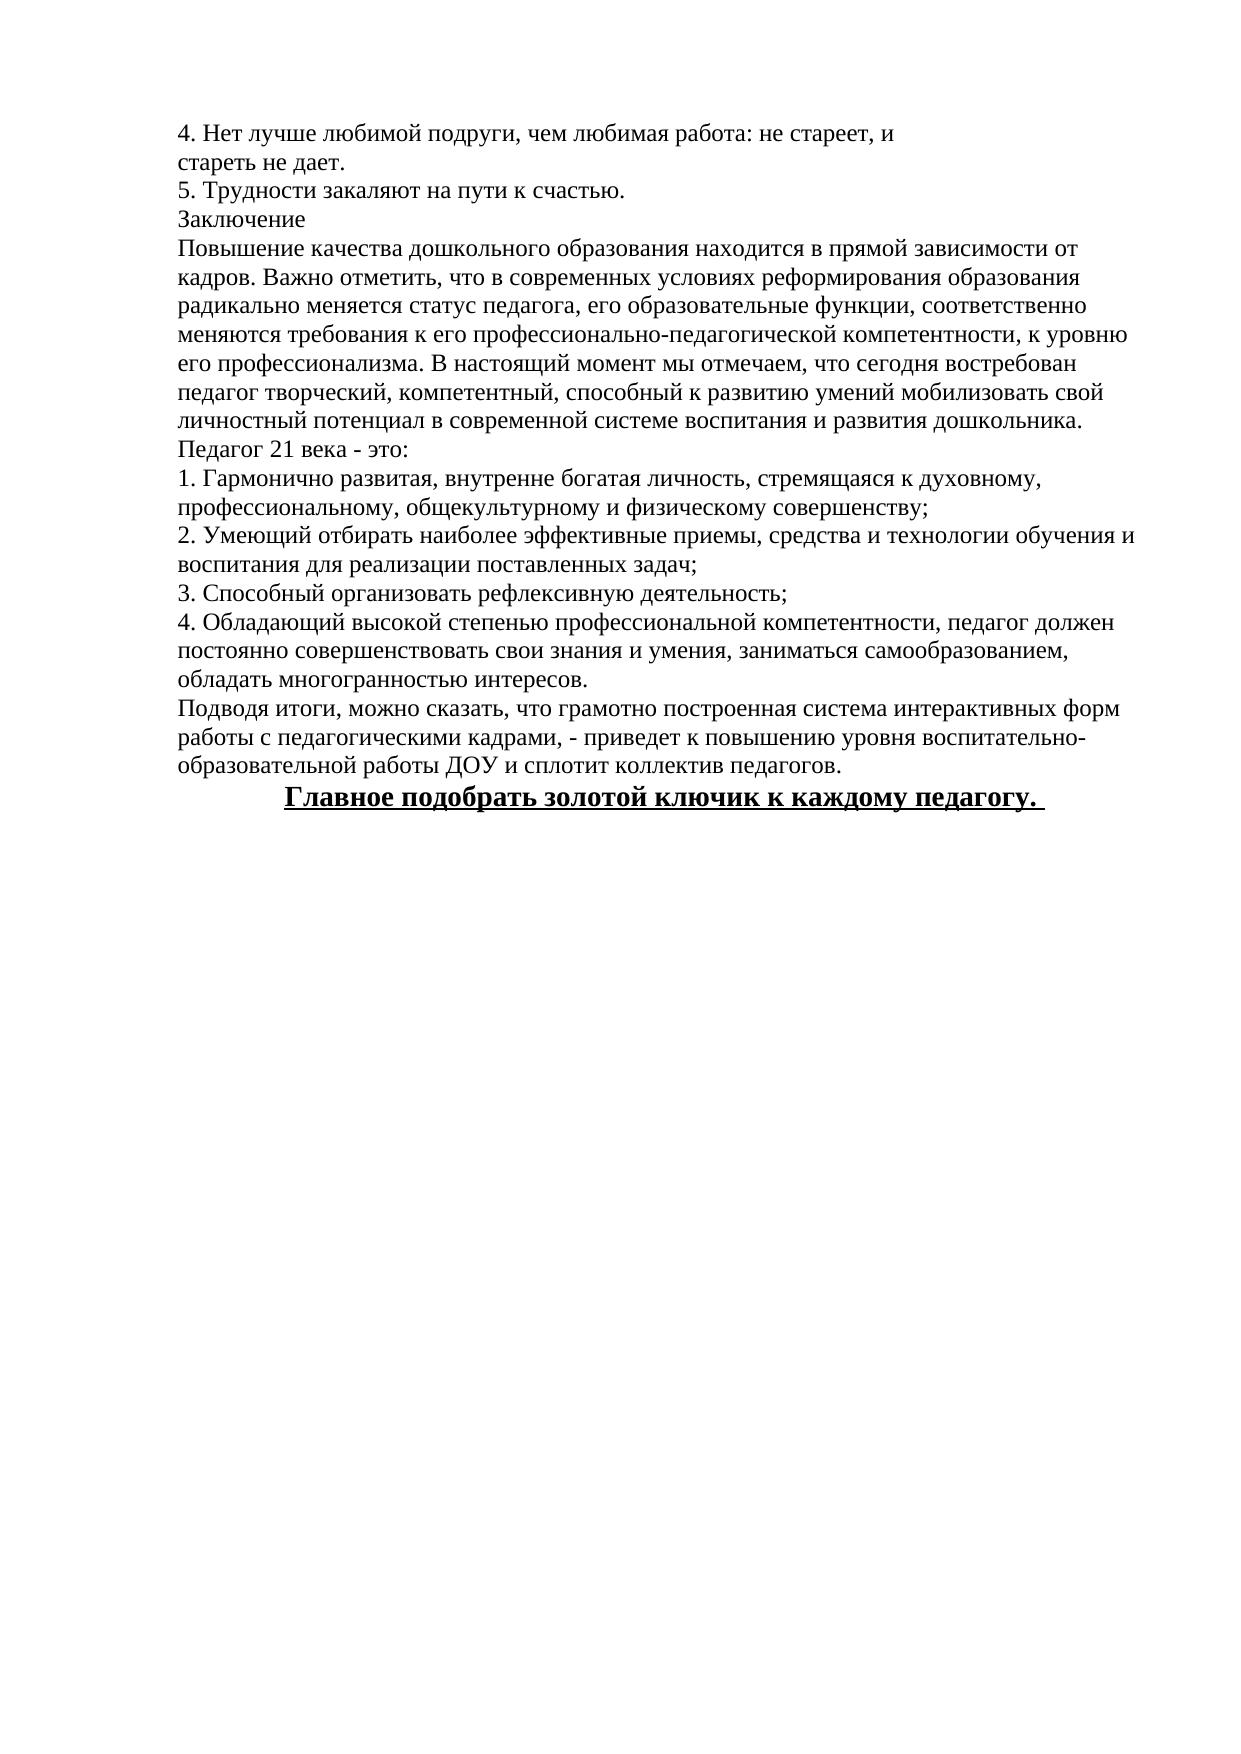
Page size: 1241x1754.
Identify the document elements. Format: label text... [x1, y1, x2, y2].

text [177, 118, 1152, 779]
text Главное подобрать золотой ключик к каждому педагогу. [177, 779, 1152, 813]
